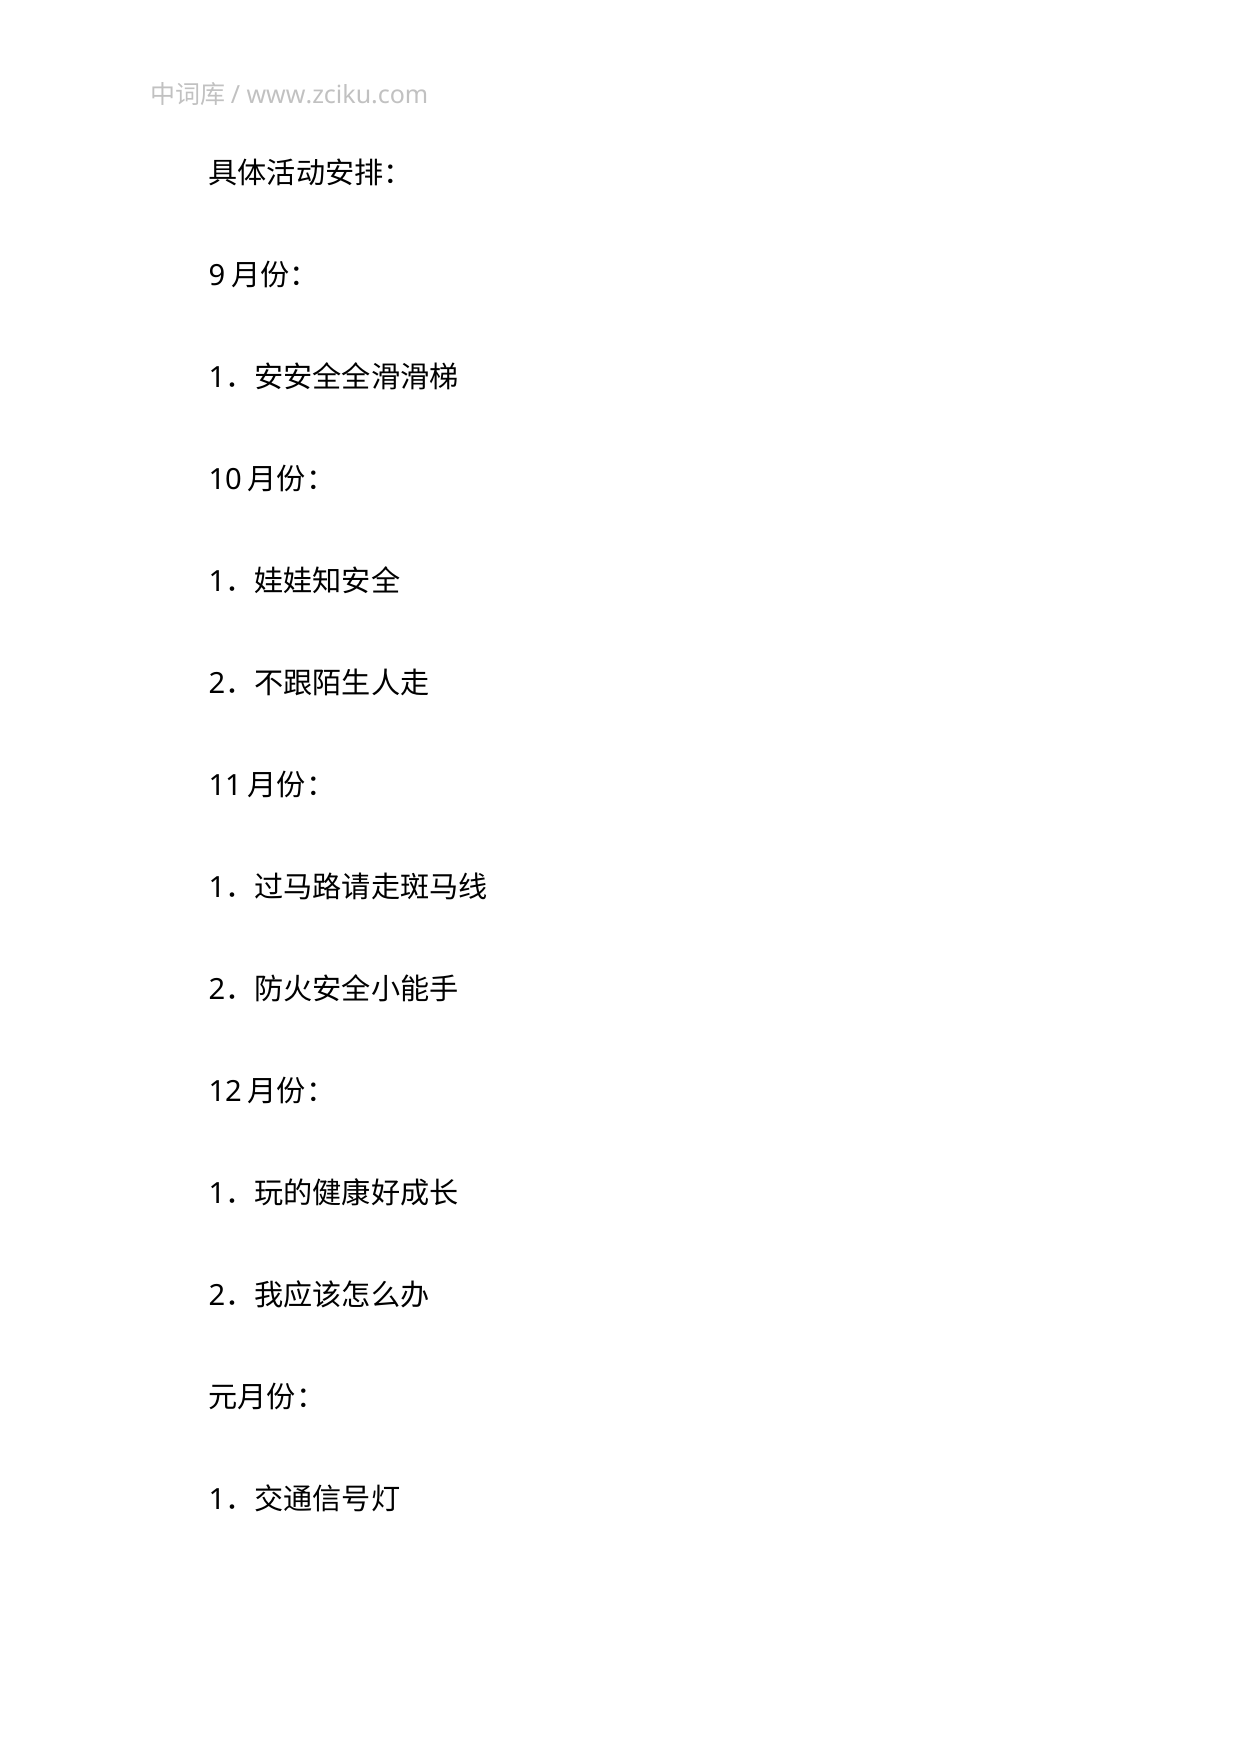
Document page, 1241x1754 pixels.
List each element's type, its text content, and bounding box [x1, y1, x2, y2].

text 1．过马路请走斑马线 [150, 864, 1090, 906]
text 元月份： [150, 1373, 1090, 1416]
text 11月份： [150, 762, 1090, 804]
text 具体活动安排： [150, 150, 1090, 192]
text 9月份： [150, 252, 1090, 294]
text 1．娃娃知安全 [150, 558, 1090, 600]
text 12月份： [150, 1068, 1090, 1110]
text 2．我应该怎么办 [150, 1272, 1090, 1314]
text 10月份： [150, 456, 1090, 498]
text 2．防火安全小能手 [150, 966, 1090, 1008]
text 1．玩的健康好成长 [150, 1169, 1090, 1212]
text 1．安安全全滑滑梯 [150, 354, 1090, 396]
text 2．不跟陌生人走 [150, 660, 1090, 702]
text 1．交通信号灯 [150, 1475, 1090, 1518]
